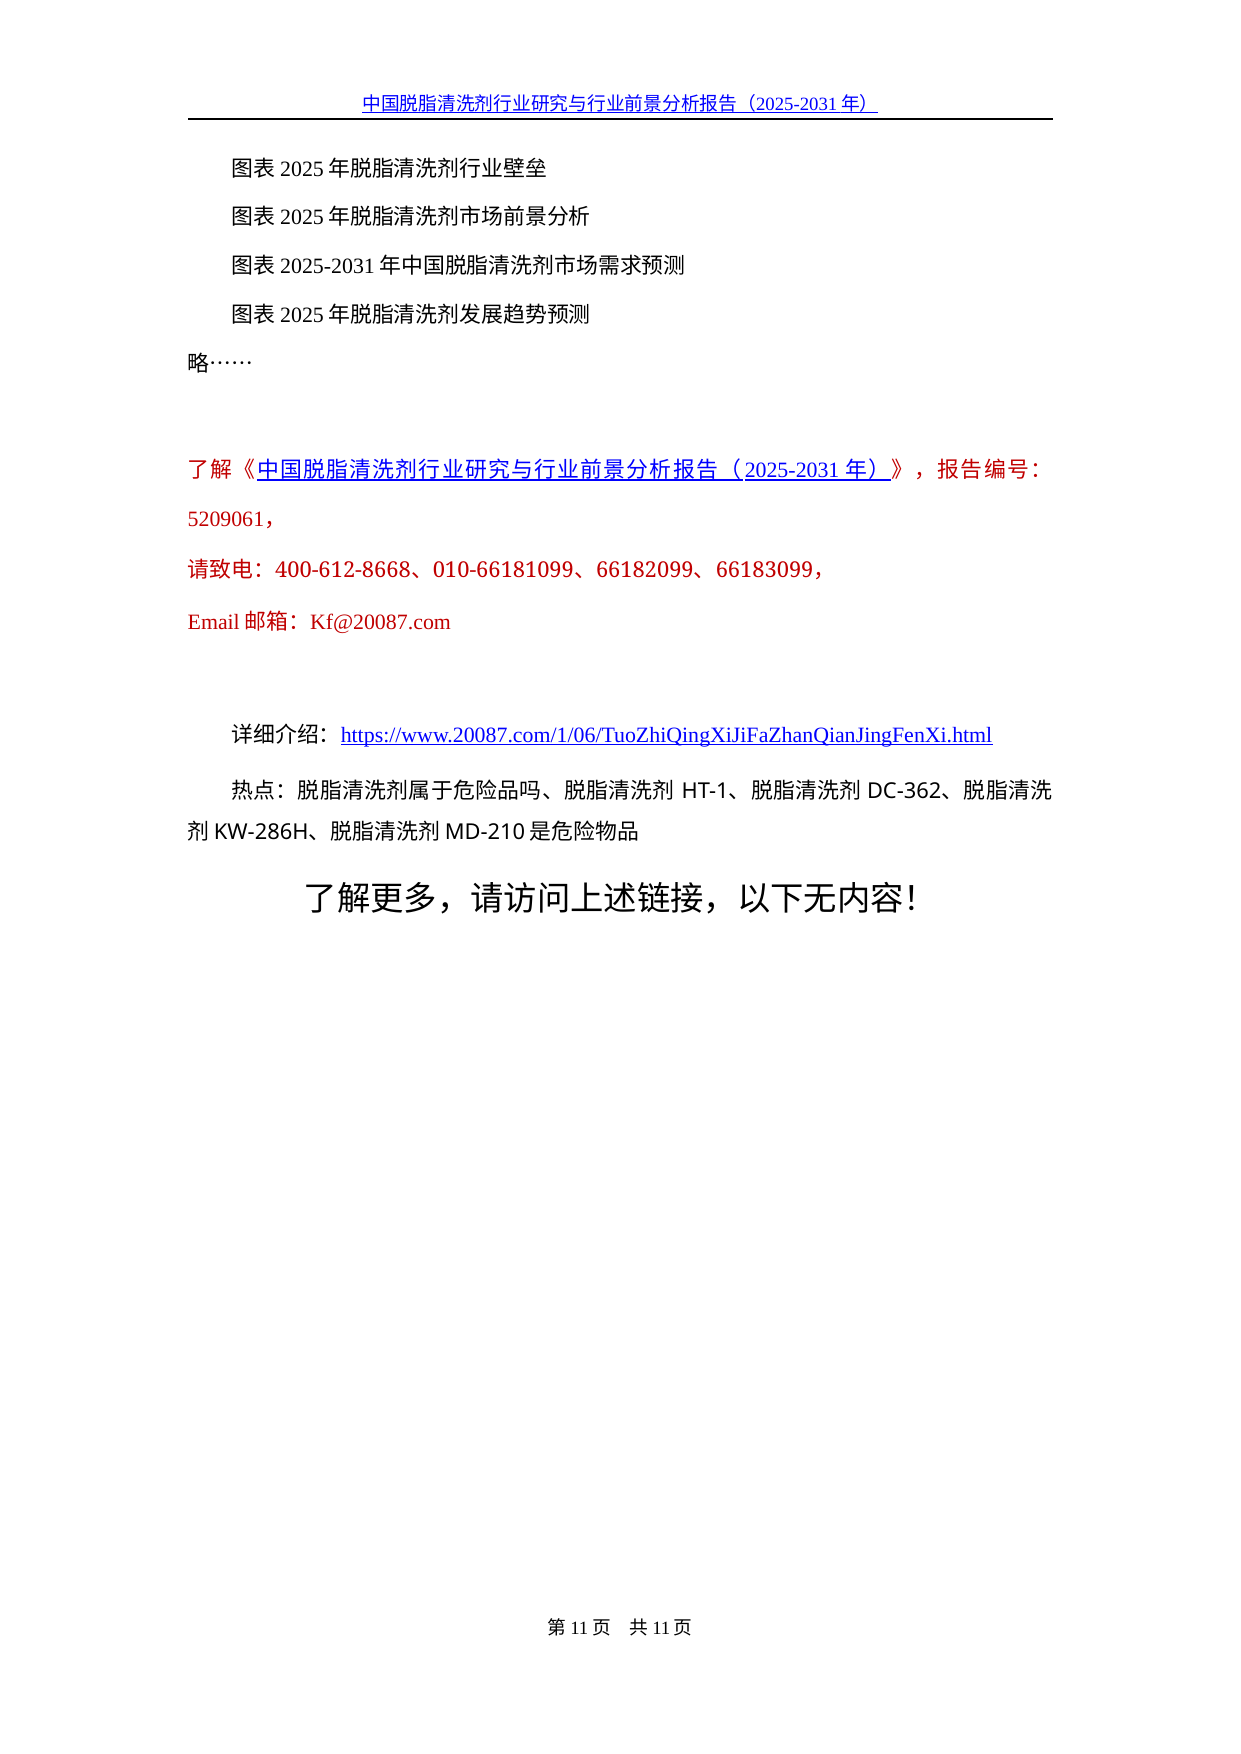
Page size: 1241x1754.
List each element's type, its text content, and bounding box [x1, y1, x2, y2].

text Email邮箱：Kf@20087.com [187, 603, 1053, 636]
text 请致电：400-612-8668、010-66181099、66182099、66183099， [187, 552, 1053, 584]
title 了解更多，请访问上述链接，以下无内容！ [187, 864, 1053, 929]
text 热点：脱脂清洗剂属于危险品吗、脱脂清洗剂HT-1、脱脂清洗剂DC-362、脱脂清洗剂KW-286H、脱脂清洗剂 MD-210是危险物品 [187, 773, 1053, 846]
text 了解《中国脱脂清洗剂行业研究与行业前景分析报告（2025-2031年）》，报告编号：5209061， [187, 452, 1053, 533]
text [187, 150, 1053, 378]
text 详细介绍：https://www.20087.com/1/06/TuoZhiQingXiJiFaZhanQianJingFenXi.html [187, 716, 1053, 749]
